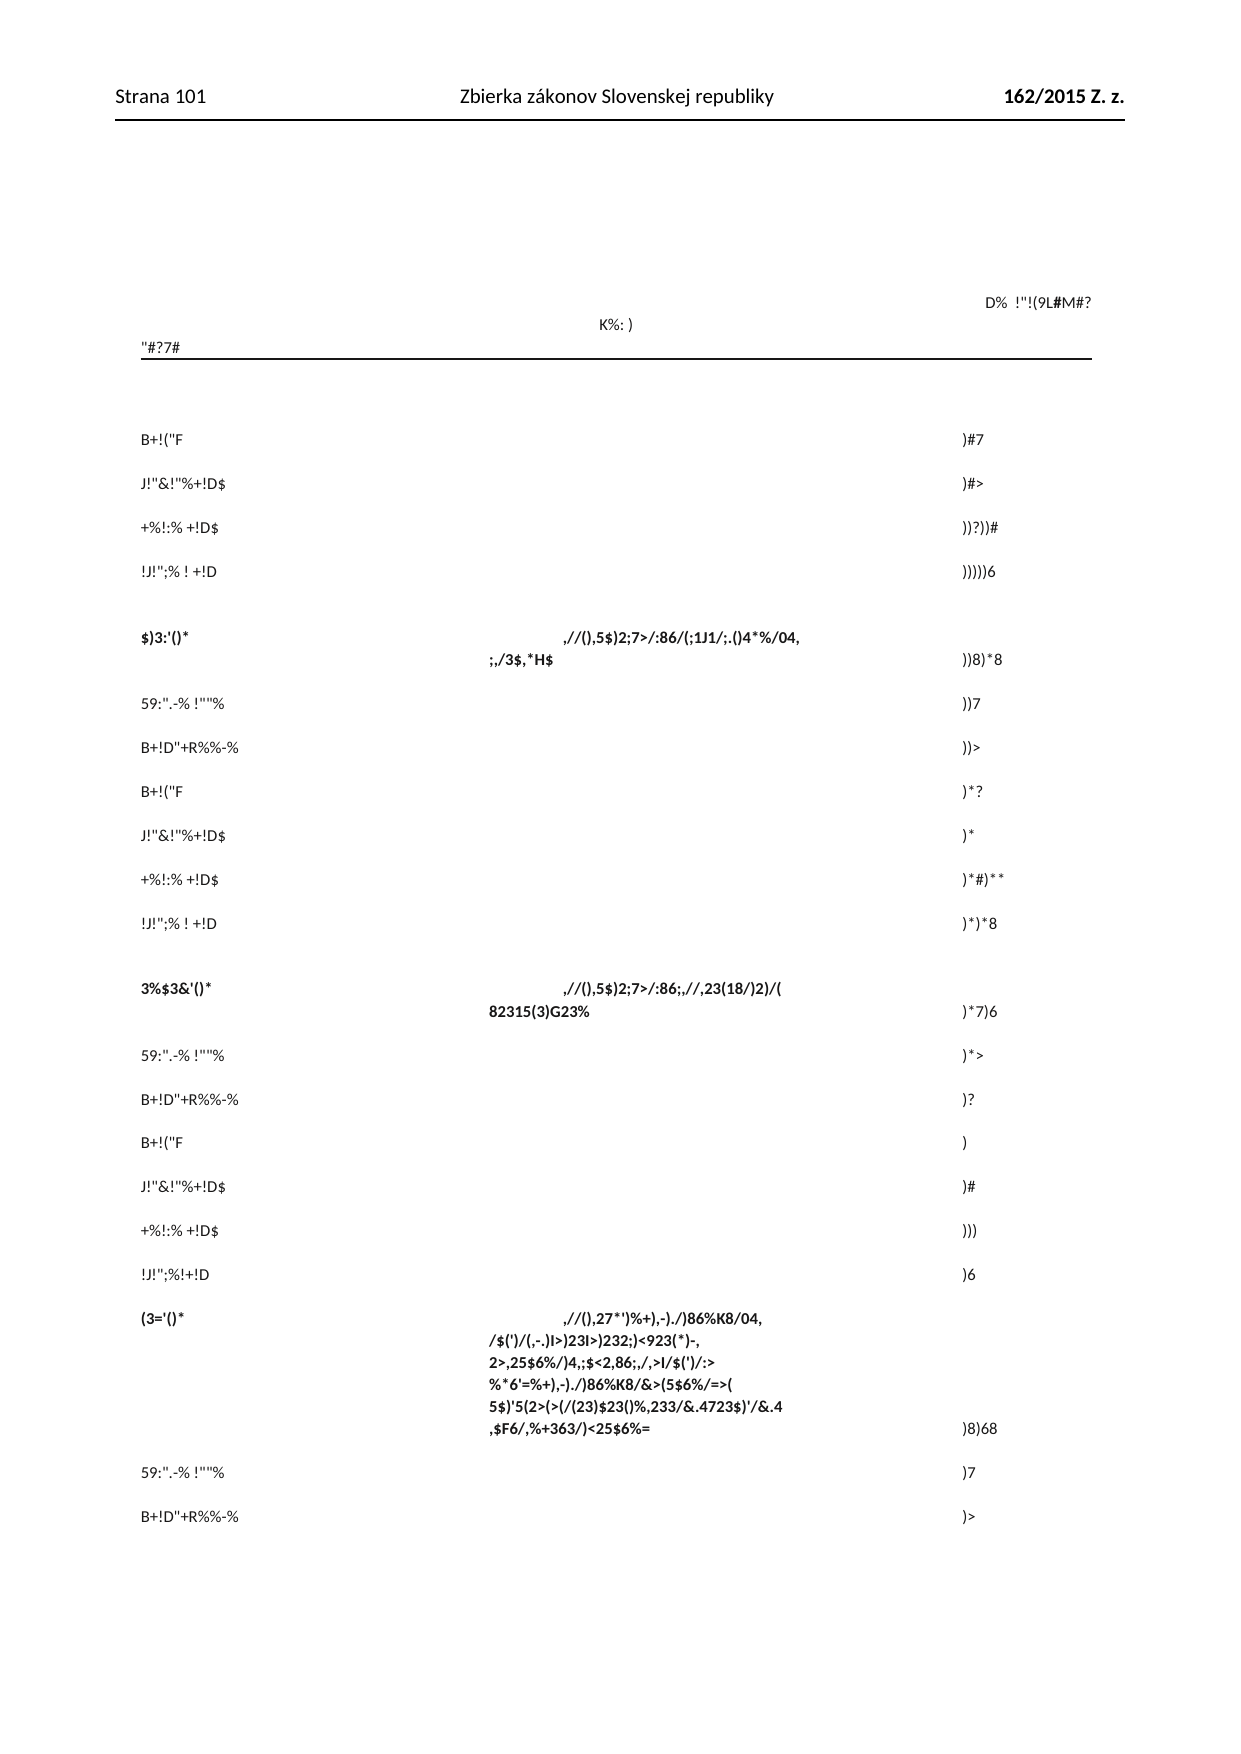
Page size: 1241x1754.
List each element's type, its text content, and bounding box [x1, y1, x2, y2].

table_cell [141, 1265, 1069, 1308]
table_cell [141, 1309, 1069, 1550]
text "#?7# [141, 337, 1092, 357]
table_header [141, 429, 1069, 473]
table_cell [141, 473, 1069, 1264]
